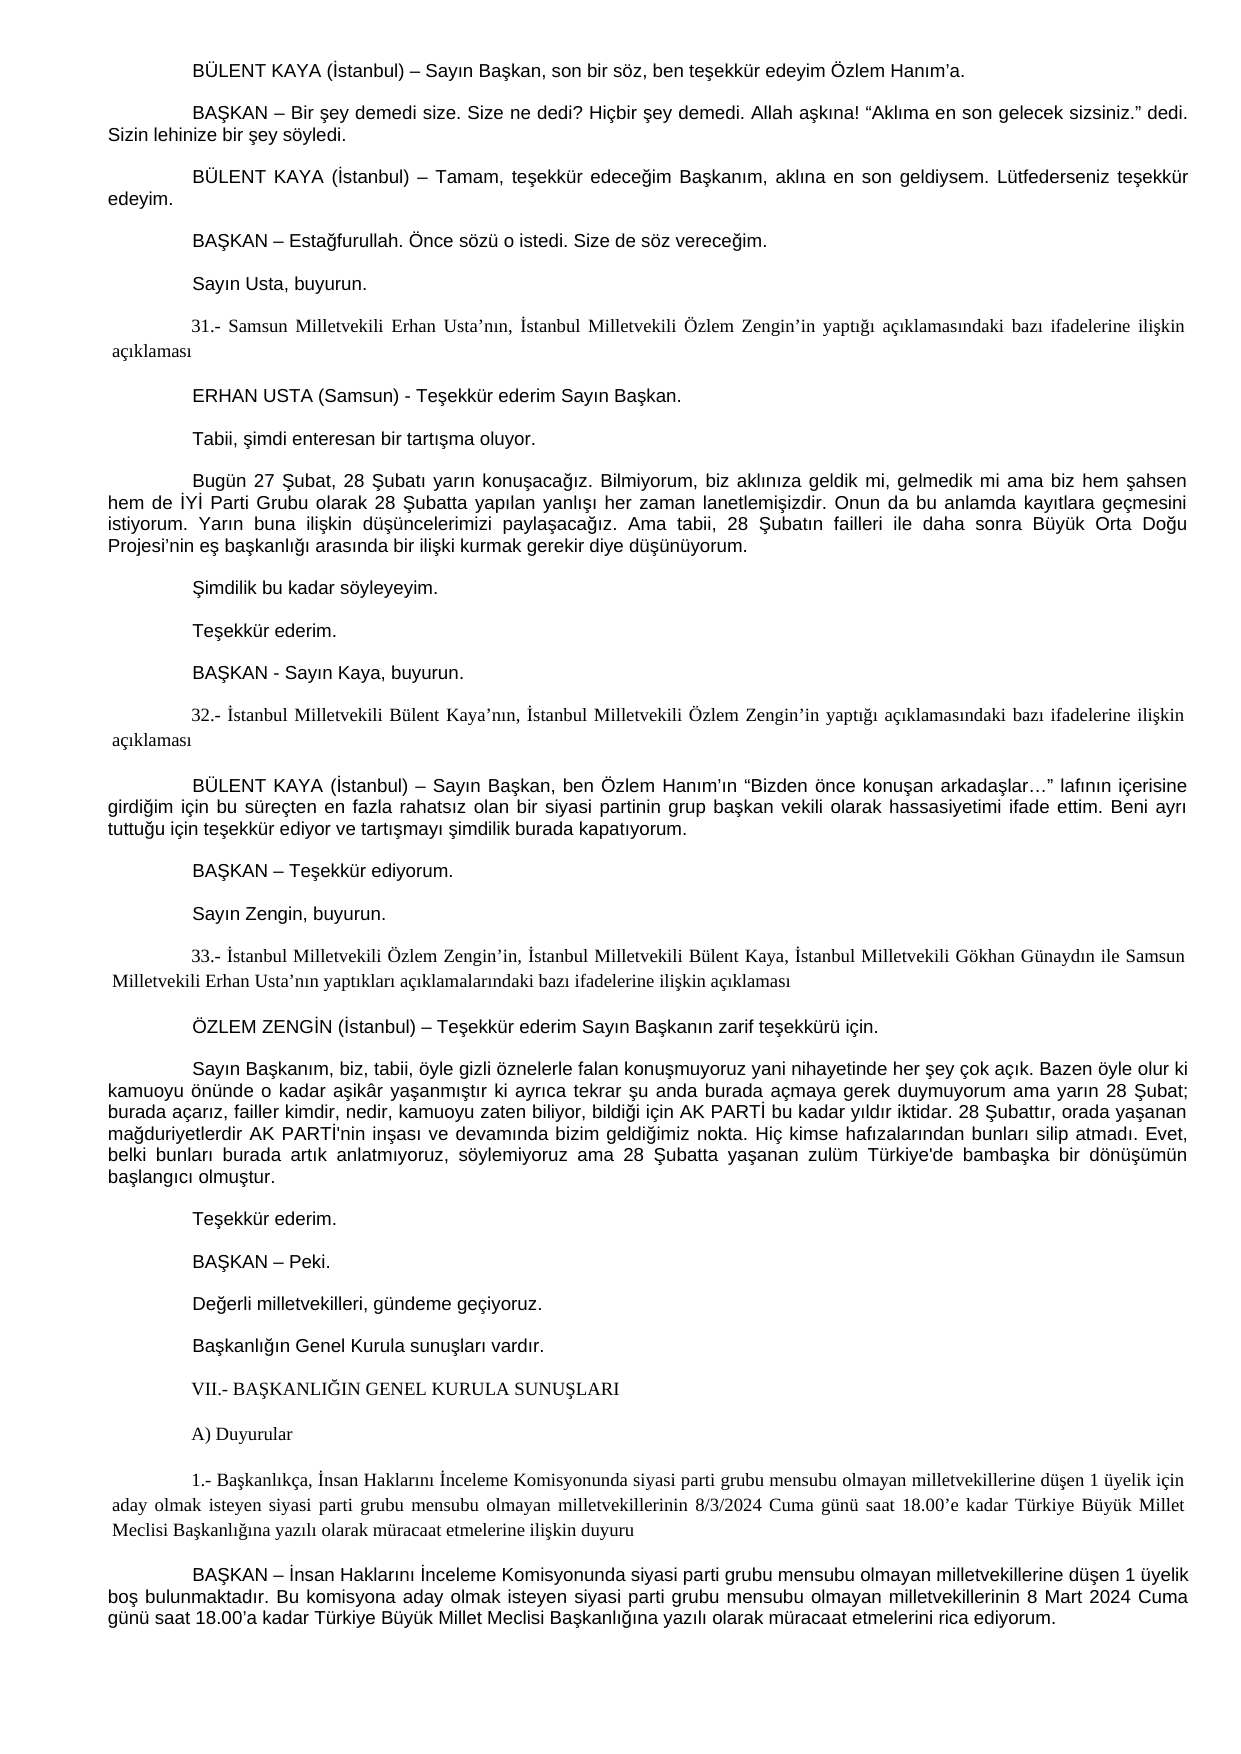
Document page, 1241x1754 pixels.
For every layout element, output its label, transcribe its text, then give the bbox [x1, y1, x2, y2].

text Teşekkür ederim. [108, 1208, 1189, 1229]
text Sayın Başkanım, biz, tabii, öyle gizli öznelerle falan konuşmuyoruz yani nihayetinde her şey çok açık. Bazen öyle olur ki kamuoyu önünde o kadar aşikâr yaşanmıştır ki ayrıca tekrar şu anda burada açmaya gerek duymuyorum ama yarın 28 Şubat; burada açarız, failler kimdir, nedir, kamuoyu zaten biliyor, bildiği için AK PARTİ bu kadar yıldır iktidar. 28 Şubattır, orada yaşanan mağduriyetlerdir AK PARTİ'nin inşası ve devamında bizim geldiğimiz nokta. Hiç kimse hafızalarından bunları silip atmadı. Evet, belki bunları burada artık anlatmıyoruz, söylemiyoruz ama 28 Şubatta yaşanan zulüm Türkiye'de bambaşka bir dönüşümün başlangıcı olmuştur. [108, 1058, 1189, 1187]
text BÜLENT KAYA (İstanbul) – Tamam, teşekkür edeceğim Başkanım, aklına en son geldiysem. Lütfederseniz teşekkür edeyim. [108, 166, 1189, 209]
text BAŞKAN – Bir şey demedi size. Size ne dedi? Hiçbir şey demedi. Allah aşkına! “Aklıma en son gelecek sizsiniz.” dedi. Sizin lehinize bir şey söyledi. [108, 102, 1189, 145]
text 31.- Samsun Milletvekili Erhan Usta’nın, İstanbul Milletvekili Özlem Zengin’in yaptığı açıklamasındaki bazı ifadelerine ilişkin açıklaması [112, 315, 1187, 361]
text VII.- BAŞKANLIĞIN GENEL KURULA SUNUŞLARI [112, 1378, 1187, 1399]
text ÖZLEM ZENGİN (İstanbul) – Teşekkür ederim Sayın Başkanın zarif teşekkürü için. [108, 1015, 1189, 1037]
text 1.- Başkanlıkça, İnsan Haklarını İnceleme Komisyonunda siyasi parti grubu mensubu olmayan milletvekillerine düşen 1 üyelik için aday olmak isteyen siyasi parti grubu mensubu olmayan milletvekillerinin 8/3/2024 Cuma günü saat 18.00’e kadar Türkiye Büyük Millet Meclisi Başkanlığına yazılı olarak müracaat etmelerine ilişkin duyuru [112, 1469, 1187, 1540]
text A) Duyurular [112, 1423, 1187, 1445]
text Tabii, şimdi enteresan bir tartışma oluyor. [108, 428, 1189, 449]
text BAŞKAN - Sayın Kaya, buyurun. [108, 662, 1189, 683]
text ERHAN USTA (Samsun) - Teşekkür ederim Sayın Başkan. [108, 385, 1189, 407]
text Bugün 27 Şubat, 28 Şubatı yarın konuşacağız. Bilmiyorum, biz aklınıza geldik mi, gelmedik mi ama biz hem şahsen hem de İYİ Parti Grubu olarak 28 Şubatta yapılan yanlışı her zaman lanetlemişizdir. Onun da bu anlamda kayıtlara geçmesini istiyorum. Yarın buna ilişkin düşüncelerimizi paylaşacağız. Ama tabii, 28 Şubatın failleri ile daha sonra Büyük Orta Doğu Projesi’nin eş başkanlığı arasında bir ilişki kurmak gerekir diye düşünüyorum. [108, 470, 1189, 556]
text BAŞKAN – Teşekkür ediyorum. [108, 860, 1189, 882]
text BAŞKAN – İnsan Haklarını İnceleme Komisyonunda siyasi parti grubu mensubu olmayan milletvekillerine düşen 1 üyelik boş bulunmaktadır. Bu komisyona aday olmak isteyen siyasi parti grubu mensubu olmayan milletvekillerinin 8 Mart 2024 Cuma günü saat 18.00’a kadar Türkiye Büyük Millet Meclisi Başkanlığına yazılı olarak müracaat etmelerini rica ediyorum. [108, 1564, 1189, 1629]
text 33.- İstanbul Milletvekili Özlem Zengin’in, İstanbul Milletvekili Bülent Kaya, İstanbul Milletvekili Gökhan Günaydın ile Samsun Milletvekili Erhan Usta’nın yaptıkları açıklamalarındaki bazı ifadelerine ilişkin açıklaması [112, 945, 1187, 991]
text Başkanlığın Genel Kurula sunuşları vardır. [108, 1335, 1189, 1357]
text BAŞKAN – Peki. [108, 1250, 1189, 1272]
text 32.- İstanbul Milletvekili Bülent Kaya’nın, İstanbul Milletvekili Özlem Zengin’in yaptığı açıklamasındaki bazı ifadelerine ilişkin açıklaması [112, 704, 1187, 751]
text BAŞKAN – Estağfurullah. Önce sözü o istedi. Size de söz vereceğim. [108, 230, 1189, 252]
text Teşekkür ederim. [108, 619, 1189, 641]
text Değerli milletvekilleri, gündeme geçiyoruz. [108, 1293, 1189, 1314]
text Sayın Zengin, buyurun. [108, 903, 1189, 924]
text BÜLENT KAYA (İstanbul) – Sayın Başkan, son bir söz, ben teşekkür edeyim Özlem Hanım’a. [108, 60, 1189, 81]
text Sayın Usta, buyurun. [108, 272, 1189, 294]
text BÜLENT KAYA (İstanbul) – Sayın Başkan, ben Özlem Hanım’ın “Bizden önce konuşan arkadaşlar…” lafının içerisine girdiğim için bu süreçten en fazla rahatsız olan bir siyasi partinin grup başkan vekili olarak hassasiyetimi ifade ettim. Beni ayrı tuttuğu için teşekkür ediyor ve tartışmayı şimdilik burada kapatıyorum. [108, 775, 1189, 839]
text Şimdilik bu kadar söyleyeyim. [108, 577, 1189, 599]
